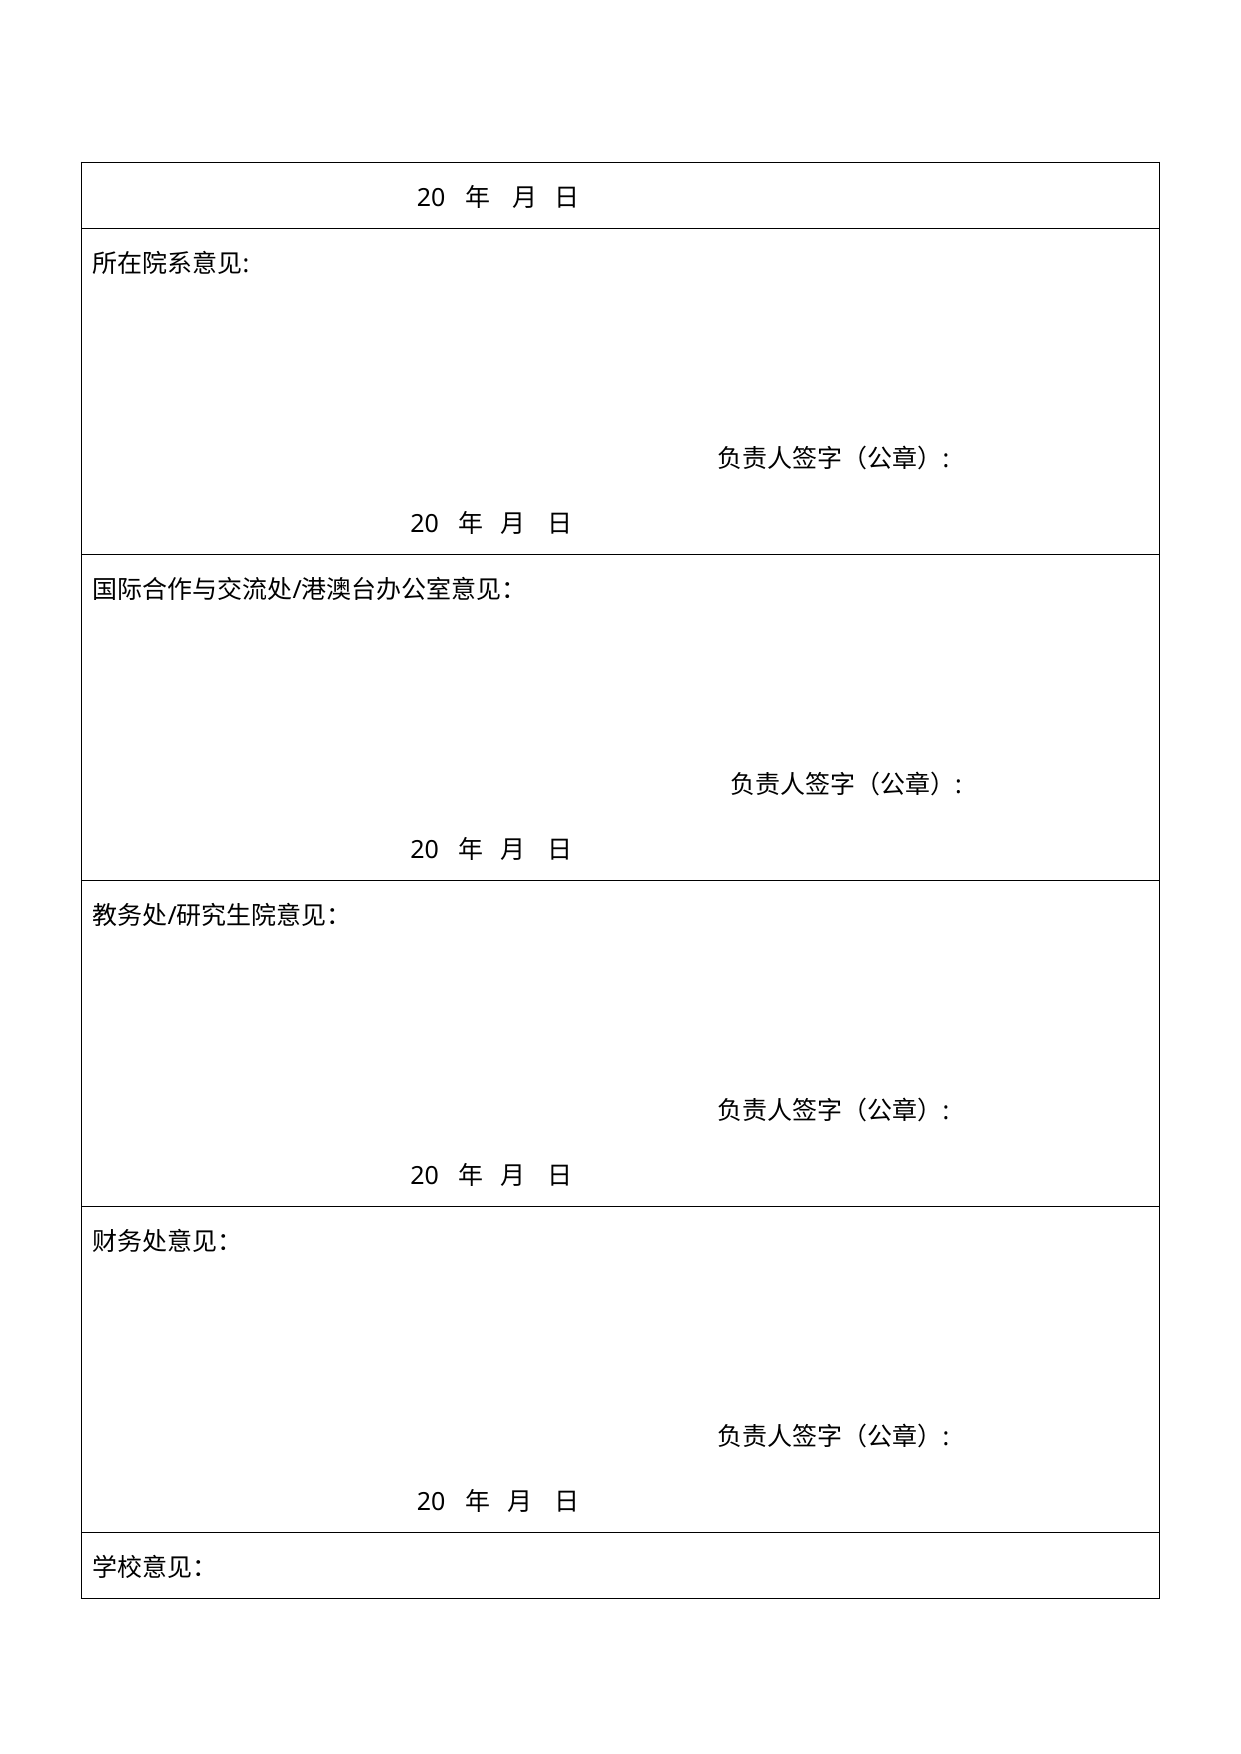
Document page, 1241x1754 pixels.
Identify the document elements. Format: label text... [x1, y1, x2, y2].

table_cell 国际合作与交流处/港澳台办公室意见： 负责人签字（公章）: 20 年 月 日 [82, 555, 1159, 880]
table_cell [82, 163, 1159, 228]
table_cell 教务处/研究生院意见： 负责人签字（公章）: 20 年 月 日 [82, 881, 1159, 1206]
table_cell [82, 1533, 1159, 1598]
table_cell 财务处意见： 负责人签字（公章）: 20 年 月 日 [82, 1207, 1159, 1532]
table_cell 所在院系意见: 负责人签字（公章）: 20 年 月 日 [82, 229, 1159, 554]
